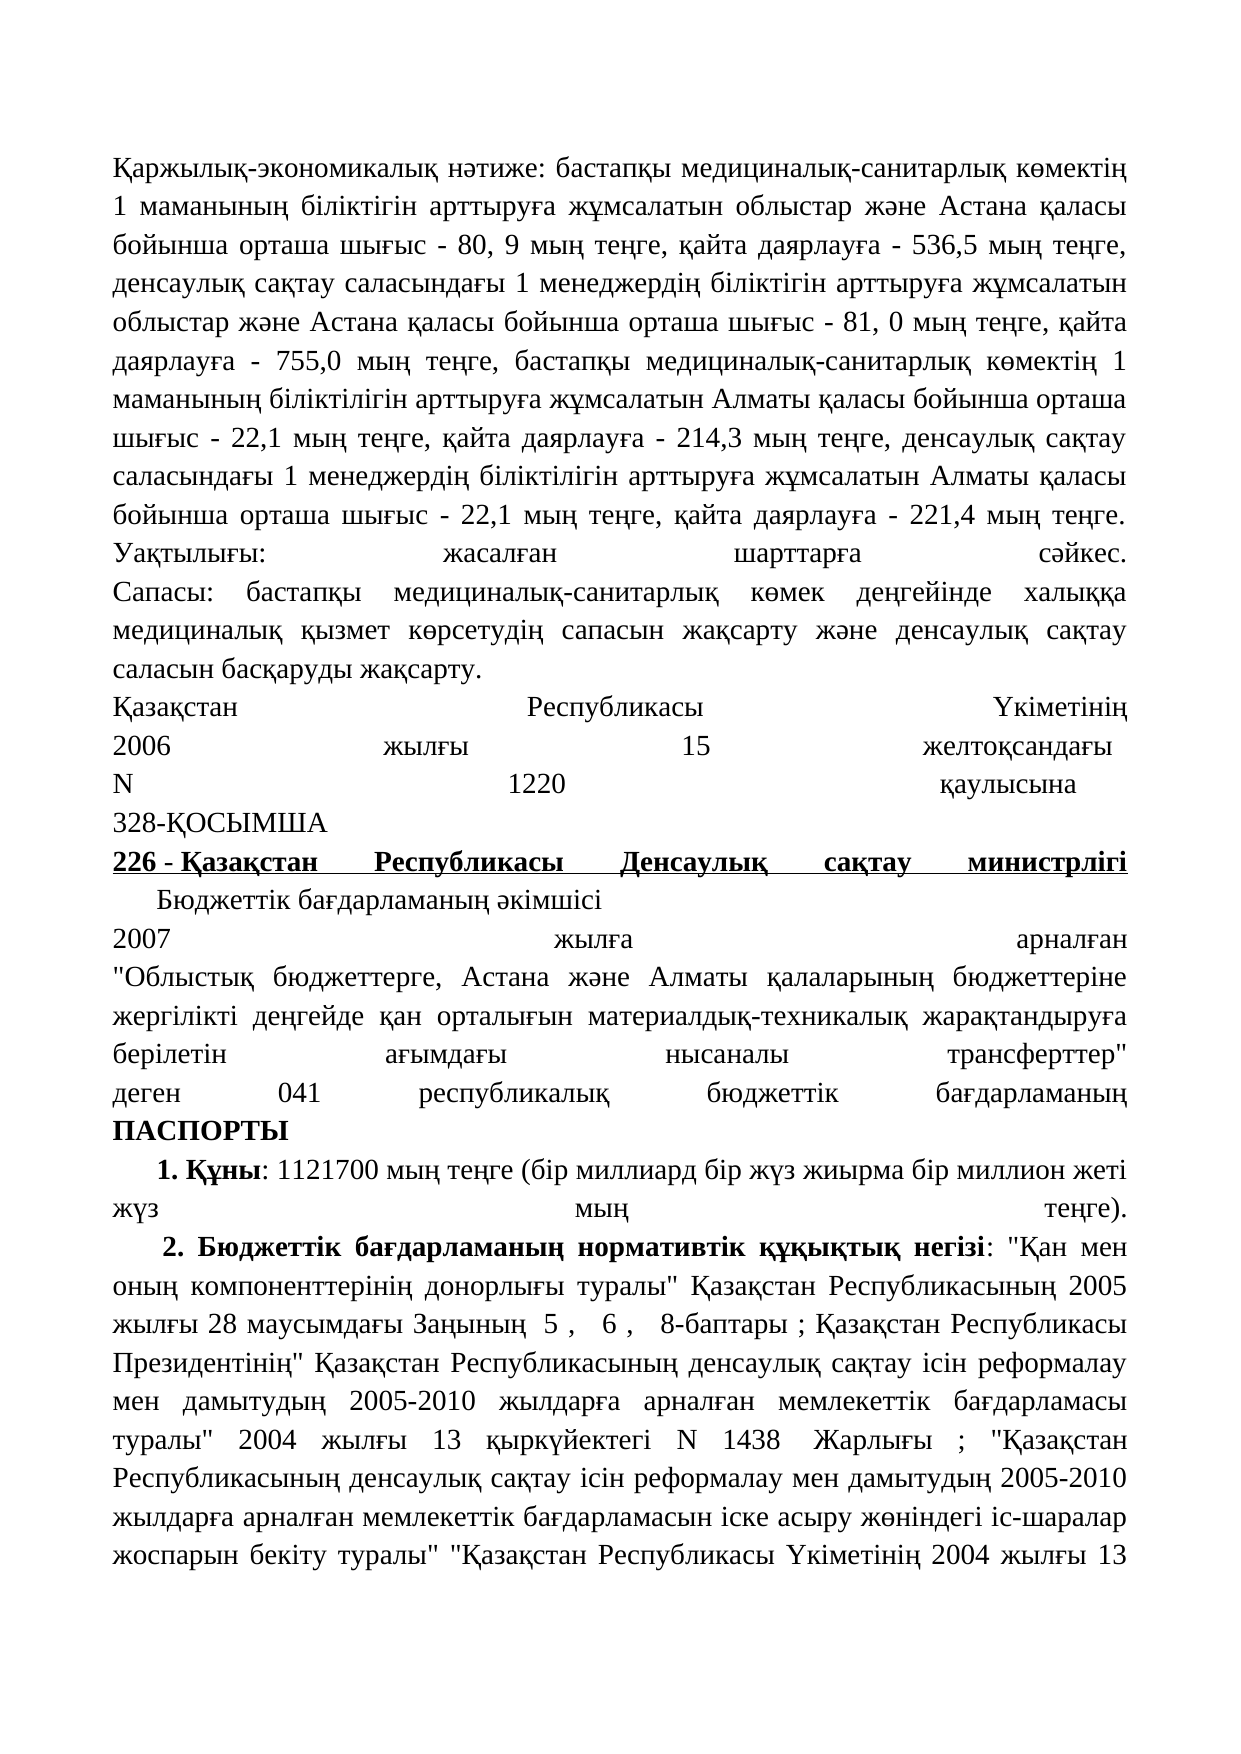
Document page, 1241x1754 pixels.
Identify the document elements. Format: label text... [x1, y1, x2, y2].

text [112, 1152, 1128, 1571]
text Қазақстан Республикасы Үкіметінің 2006 жылғы 15 желтоқсандағы N 1220 қаулысына 328-ҚОСЫМША [112, 689, 1128, 839]
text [112, 150, 1128, 684]
text 2007 жылға арналған "Облыстық бюджеттерге, Астана және Алматы қалаларының бюджеттеріне жергілікті деңгейде қан орталығын материалдық-техникалық жарақтандыруға берілетін ағымдағы нысаналы трансферттер" деген 041 республикалық бюджеттік бағдарламаның ПАСПОРТЫ [112, 921, 1128, 1147]
text 226 - Қазақстан Республикасы Денсаулық сақтау министрлігі Бюджеттік бағдарламаның әкімшісі [112, 874, 1128, 916]
text 226 - Қазақстан Республикасы Денсаулық сақтау министрлігі Бюджеттік бағдарламаның әкімшісі [112, 844, 1128, 873]
